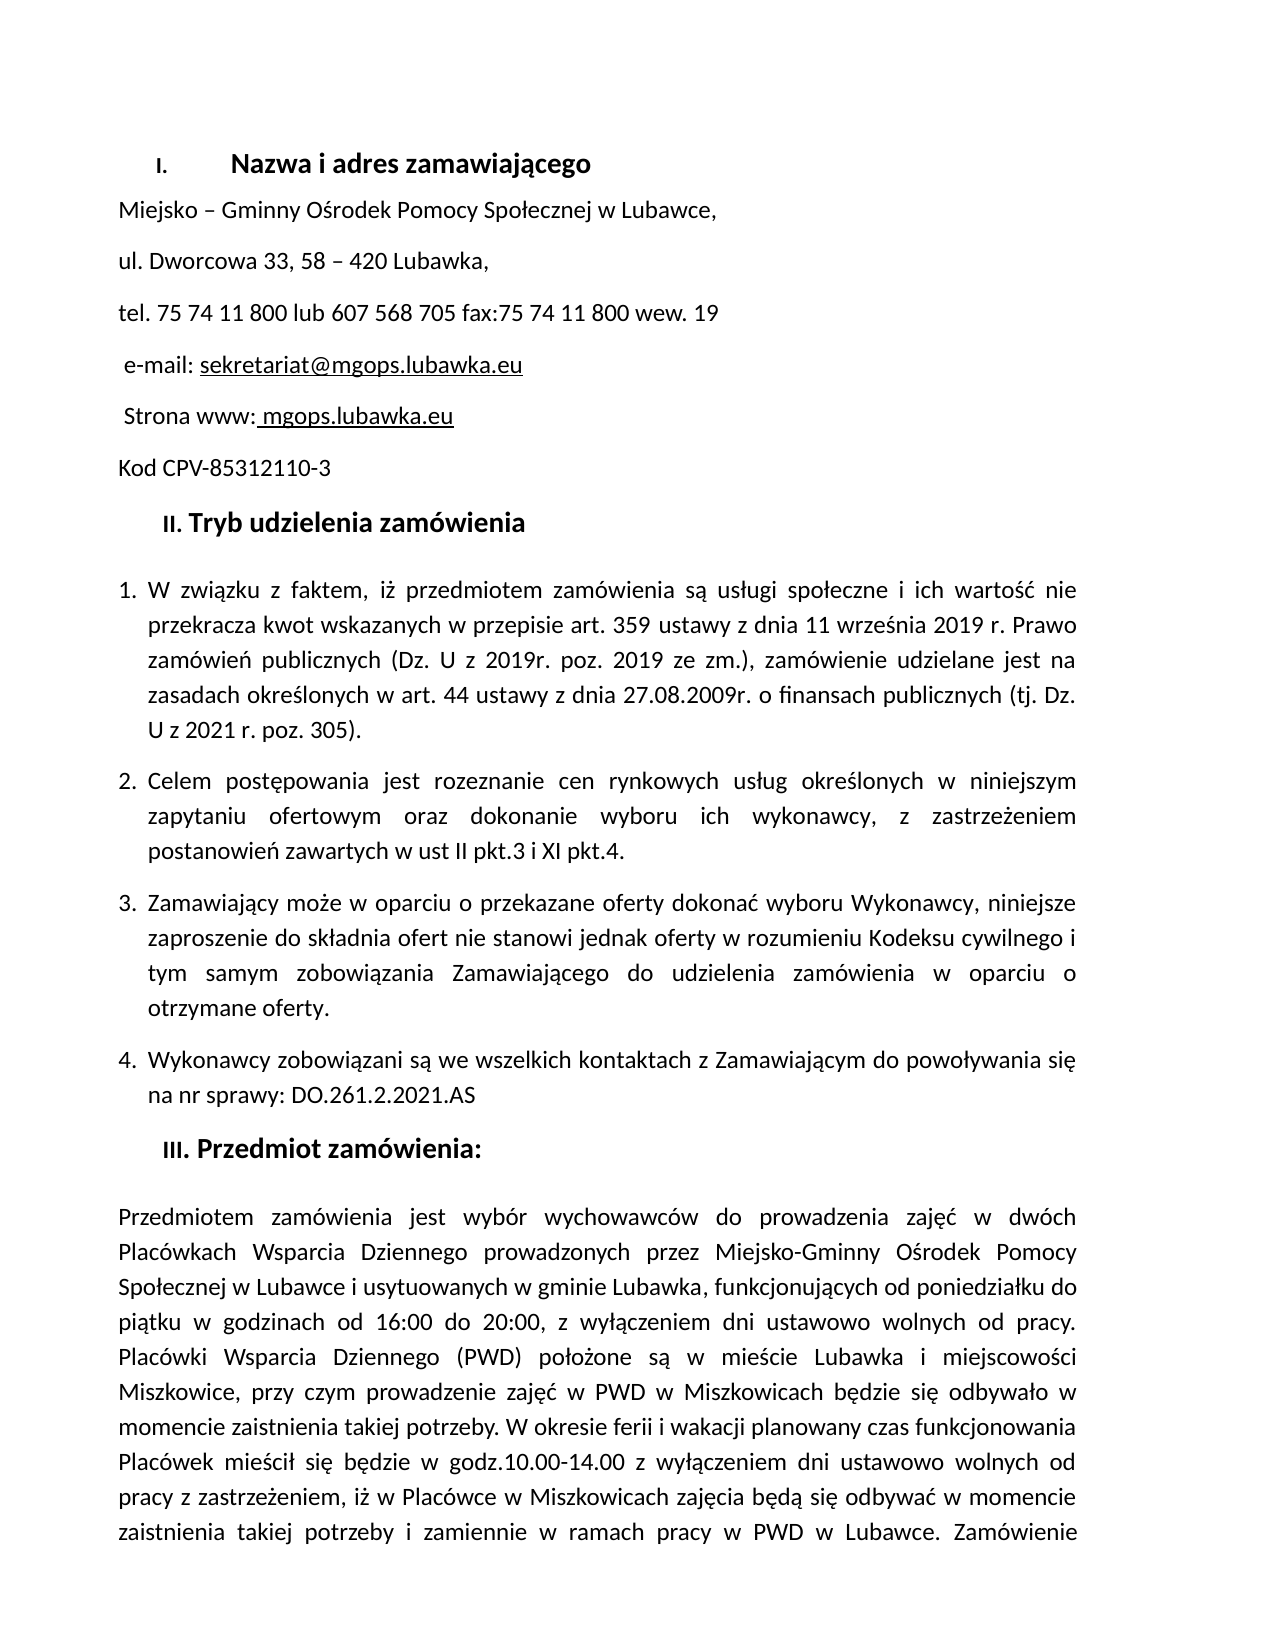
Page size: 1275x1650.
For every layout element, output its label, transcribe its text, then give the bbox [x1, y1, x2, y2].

list W związku z faktem, iż przedmiotem zamówienia są usługi społeczne i ich wartość nie przekracza kwot wskazanych w przepisie art. 359 ustawy z dnia 11 września 2019 r. Prawo zamówień publicznych (Dz. U z 2019r. poz. 2019 ze zm.), zamówienie udzielane jest na zasadach określonych w art. 44 ustawy z dnia 27.08.2009r. o finansach publicznych (tj. Dz. U z 2021 r. poz. 305). [118, 574, 1078, 744]
list Wykonawcy zobowiązani są we wszelkich kontaktach z Zamawiającym do powoływania się na nr sprawy: DO.261.2.2021.AS [118, 1044, 1078, 1109]
text III. Przedmiot zamówienia: [162, 1131, 1078, 1166]
text ul. Dworcowa 33, 58 – 420 Lubawka, [118, 245, 1078, 276]
text II. Tryb udzielenia zamówienia [162, 504, 1078, 539]
text tel. 75 74 11 800 lub 607 568 705 fax:75 74 11 800 wew. 19 [118, 297, 1078, 328]
text Strona www: mgops.lubawka.eu [118, 400, 1078, 431]
list Zamawiający może w oparciu o przekazane oferty dokonać wyboru Wykonawcy, niniejsze zaproszenie do składnia ofert nie stanowi jednak oferty w rozumieniu Kodeksu cywilnego i tym samym zobowiązania Zamawiającego do udzielenia zamówienia w oparciu o otrzymane oferty. [118, 887, 1078, 1023]
list Celem postępowania jest rozeznanie cen rynkowych usług określonych w niniejszym zapytaniu ofertowym oraz dokonanie wyboru ich wykonawcy, z zastrzeżeniem postanowień zawartych w ust II pkt.3 i XI pkt.4. [118, 766, 1078, 866]
text Kod CPV-85312110-3 [118, 452, 1078, 483]
text Miejsko – Gminny Ośrodek Pomocy Społecznej w Lubawce, [118, 194, 1078, 224]
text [118, 1201, 1078, 1546]
list Nazwa i adres zamawiającego [156, 146, 1078, 181]
text e-mail: sekretariat@mgops.lubawka.eu [118, 349, 1078, 379]
